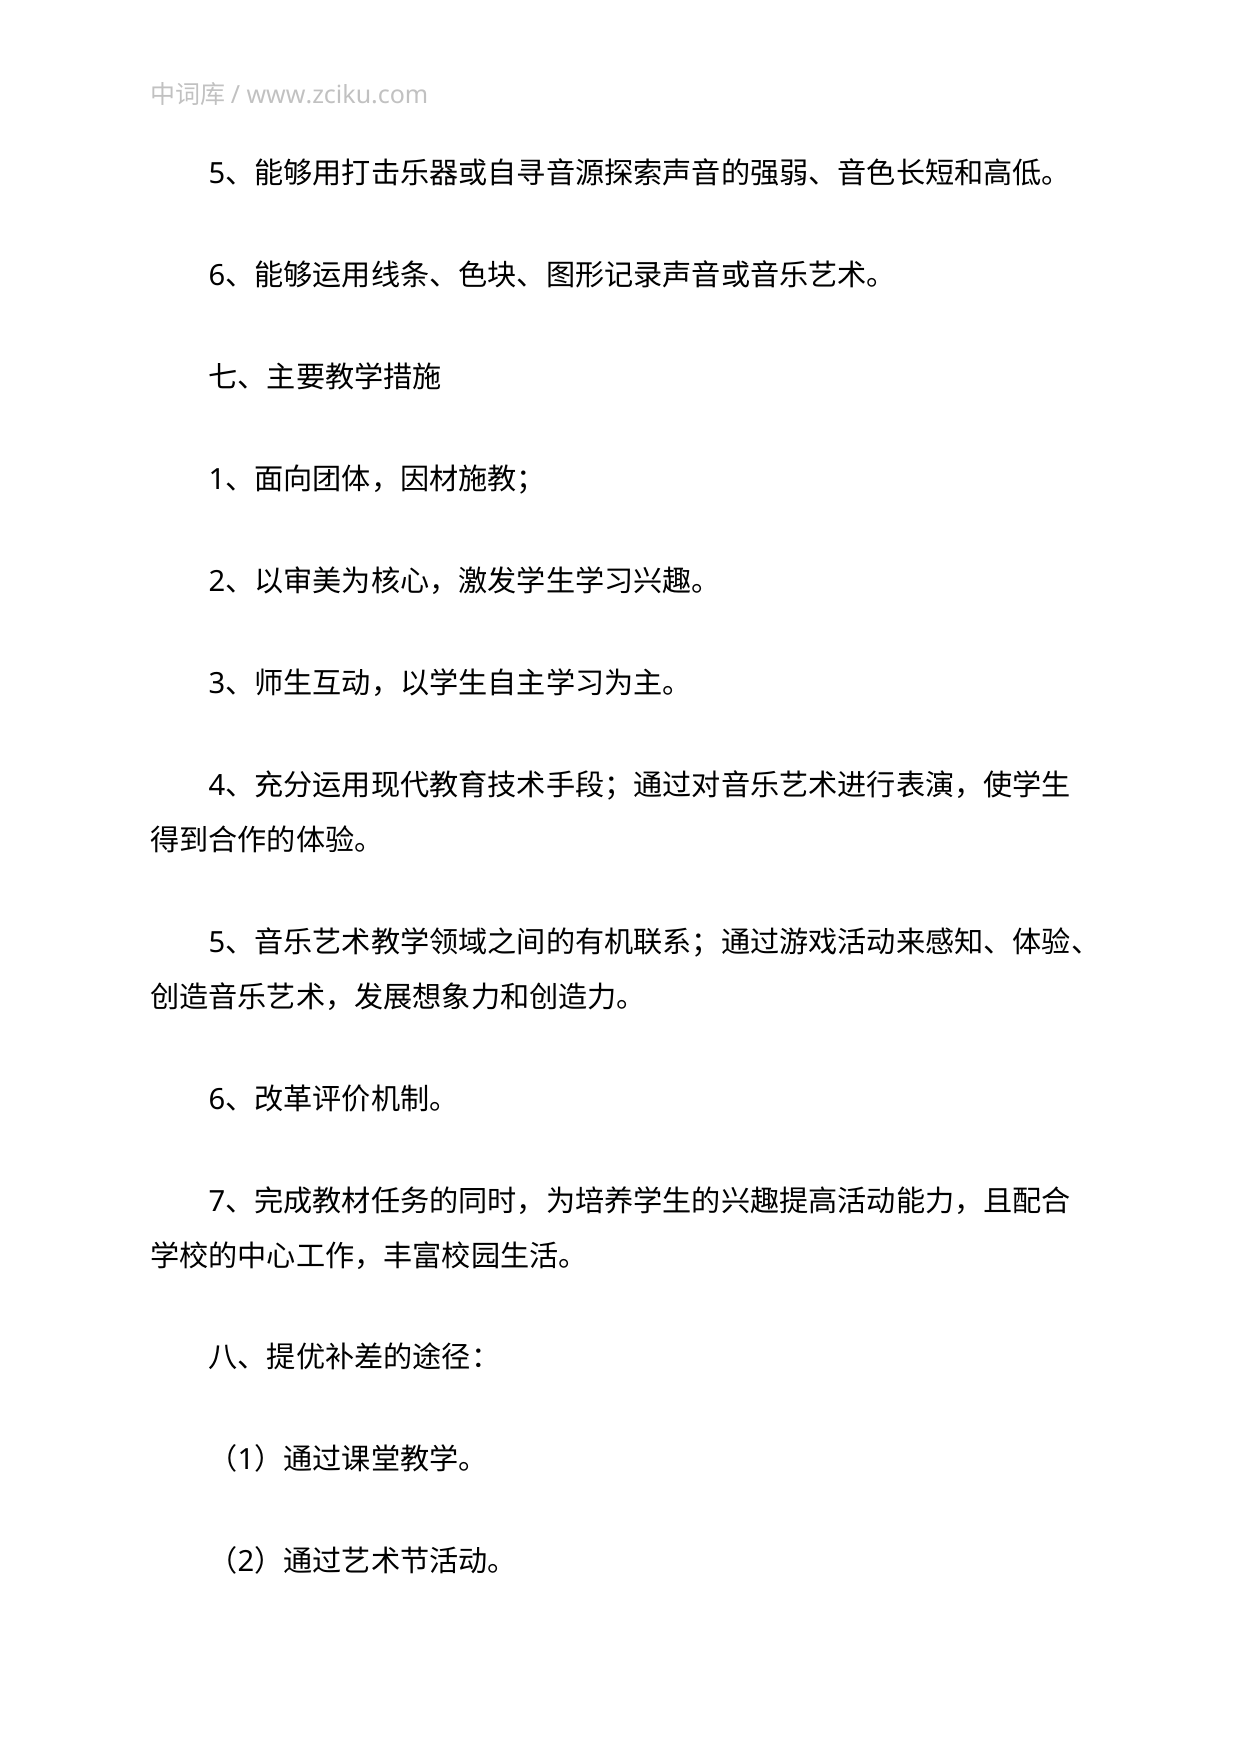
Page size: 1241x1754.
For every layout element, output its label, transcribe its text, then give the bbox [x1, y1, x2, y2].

text 3、师生互动，以学生自主学习为主。 [150, 660, 1090, 702]
text 7、完成教材任务的同时，为培养学生的兴趣提高活动能力，且配合学校的中心工作，丰富校园生活。 [150, 1177, 1090, 1274]
text 5、音乐艺术教学领域之间的有机联系；通过游戏活动来感知、体验、创造音乐艺术，发展想象力和创造力。 [150, 918, 1090, 1016]
text 4、充分运用现代教育技术手段；通过对音乐艺术进行表演，使学生得到合作的体验。 [150, 762, 1090, 859]
text 八、提优补差的途径： [150, 1334, 1090, 1376]
text 七、主要教学措施 [150, 354, 1090, 396]
text 6、改革评价机制。 [150, 1075, 1090, 1118]
text 1、面向团体，因材施教； [150, 456, 1090, 498]
text （1）通过课堂教学。 [150, 1436, 1090, 1478]
text （2）通过艺术节活动。 [150, 1538, 1090, 1580]
text 5、能够用打击乐器或自寻音源探索声音的强弱、音色长短和高低。 [150, 150, 1090, 192]
text 6、能够运用线条、色块、图形记录声音或音乐艺术。 [150, 252, 1090, 294]
text 2、以审美为核心，激发学生学习兴趣。 [150, 558, 1090, 600]
